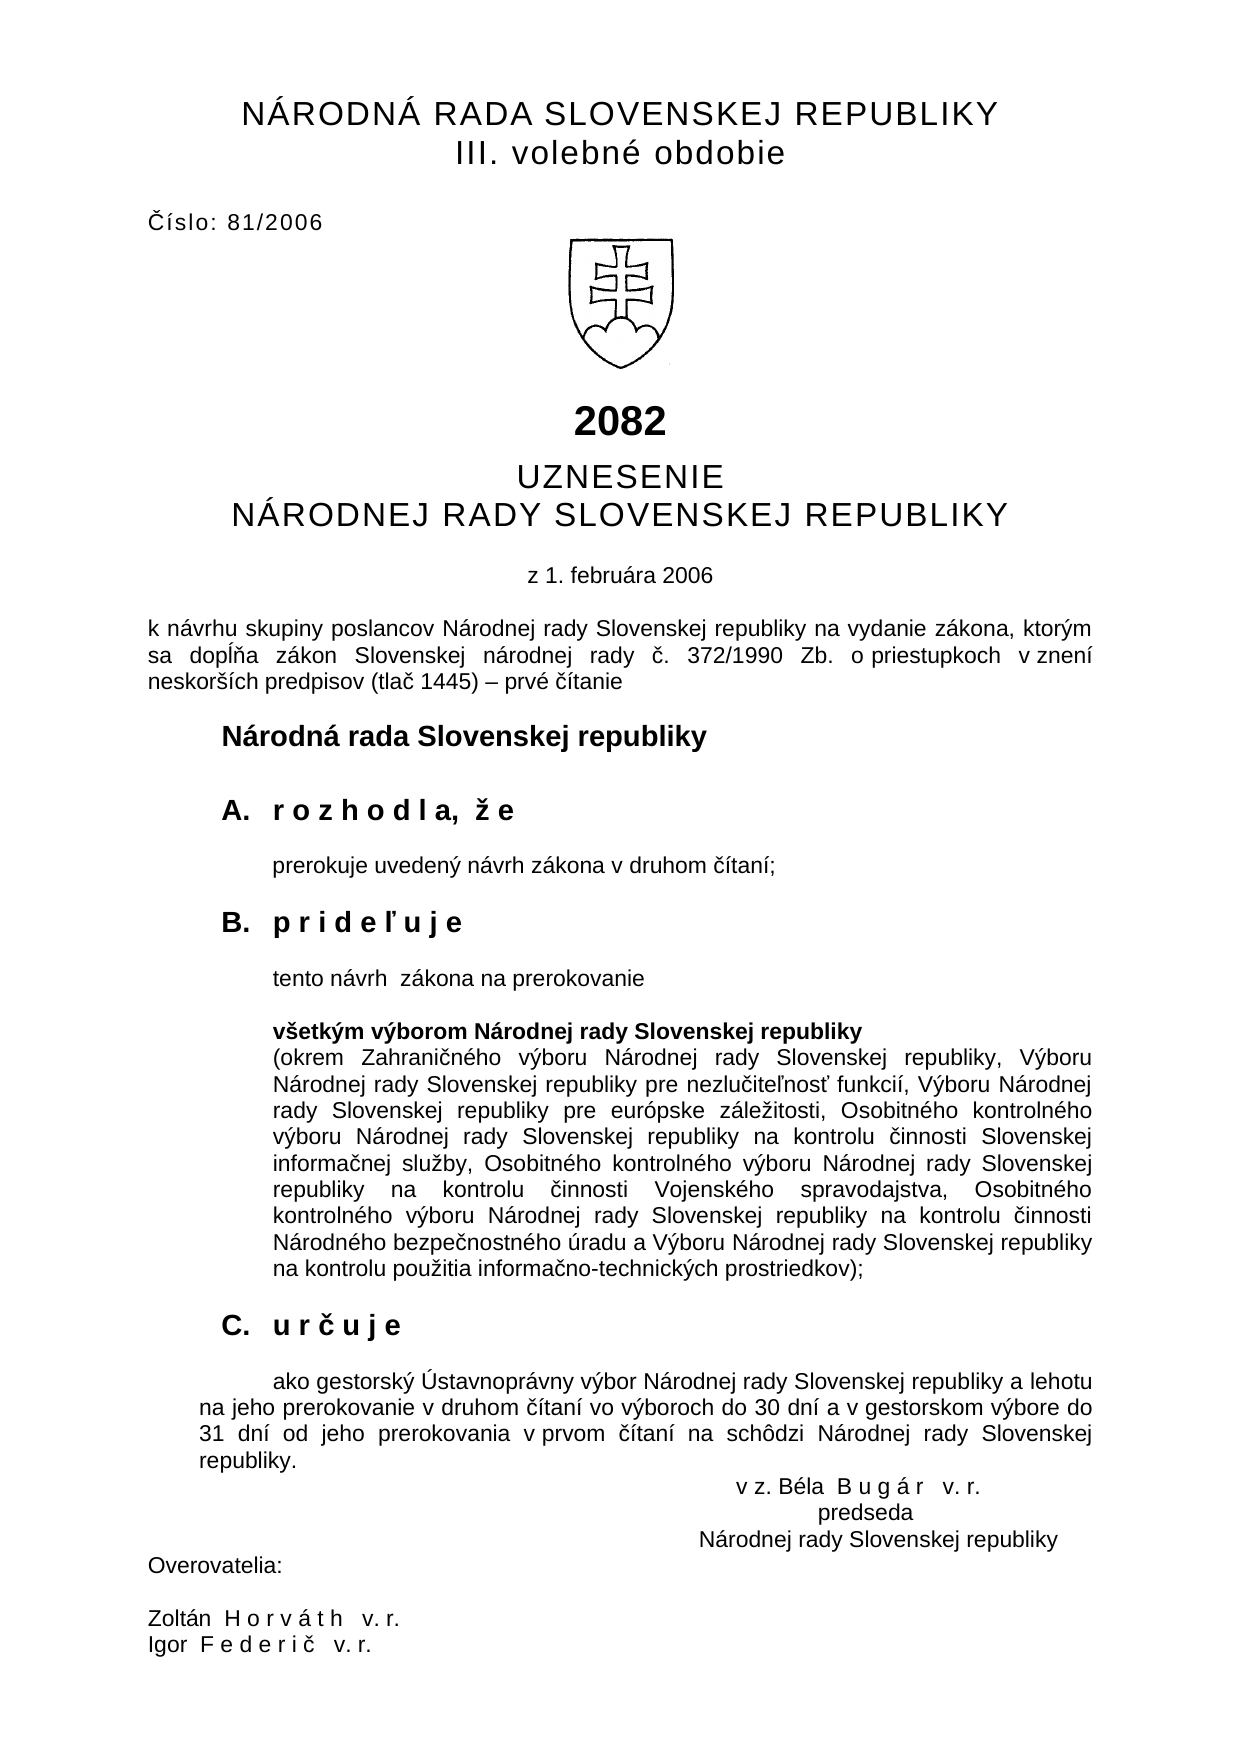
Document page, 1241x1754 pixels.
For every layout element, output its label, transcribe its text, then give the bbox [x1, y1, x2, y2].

text ako gestorský Ústavnoprávny výbor Národnej rady Slovenskej republiky a lehotu na jeho prerokovanie v druhom čítaní vo výboroch do 30 dní a v gestorskom výbore do 31 dní od jeho prerokovania v prvom čítaní na schôdzi Národnej rady Slovenskej republiky. [199, 1368, 1092, 1473]
text k návrhu skupiny poslancov Národnej rady Slovenskej republiky na vydanie zákona, ktorým sa dopĺňa zákon Slovenskej národnej rady č. 372/1990 Zb. o priestupkoch v znení neskorších predpisov (tlač 1445) – prvé čítanie [148, 615, 1092, 694]
text Overovatelia: [148, 1552, 1092, 1578]
subtitle Národná rada Slovenskej republiky [148, 719, 1092, 753]
subtitle UZNESENIE [148, 457, 1092, 495]
text Národnej rady Slovenskej republiky [664, 1526, 1092, 1552]
text z 1. februára 2006 [148, 562, 1092, 589]
subtitle r o z h o d l a, ž e [221, 793, 1092, 826]
text (okrem Zahraničného výboru Národnej rady Slovenskej republiky, Výboru Národnej rady Slovenskej republiky pre nezlučiteľnosť funkcií, Výboru Národnej rady Slovenskej republiky pre európske záležitosti, Osobitného kontrolného výboru Národnej rady Slovenskej republiky na kontrolu činnosti Slovenskej informačnej služby, Osobitného kontrolného výboru Národnej rady Slovenskej republiky na kontrolu činnosti Vojenského spravodajstva, Osobitného kontrolného výboru Národnej rady Slovenskej republiky na kontrolu činnosti Národného bezpečnostného úradu a Výboru Národnej rady Slovenskej republiky na kontrolu použitia informačno-technických prostriedkov); [273, 1044, 1092, 1281]
subtitle NÁRODNÁ RADA SLOVENSKEJ REPUBLIKY [148, 94, 1092, 133]
subtitle III. volebné obdobie [148, 133, 1092, 171]
picture [563, 235, 677, 372]
subtitle p r i d e ľ u j e [221, 905, 1092, 939]
text Zoltán H o r v á t h v. r. [148, 1605, 1092, 1631]
text Číslo: 81/2006 [148, 209, 1092, 235]
text 2082 [148, 396, 1092, 444]
subtitle NÁRODNEJ RADY SLOVENSKEJ REPUBLIKY [148, 495, 1092, 534]
text tento návrh zákona na prerokovanie [199, 965, 1092, 991]
text predseda [748, 1499, 1092, 1526]
text v z. Béla B u g á r v. r. [664, 1473, 1092, 1499]
subtitle u r č u j e [221, 1308, 1092, 1341]
text Igor F e d e r i č v. r. [148, 1631, 1092, 1657]
text všetkým výborom Národnej rady Slovenskej republiky [273, 1018, 1092, 1044]
text prerokuje uvedený návrh zákona v druhom čítaní; [148, 852, 1092, 879]
